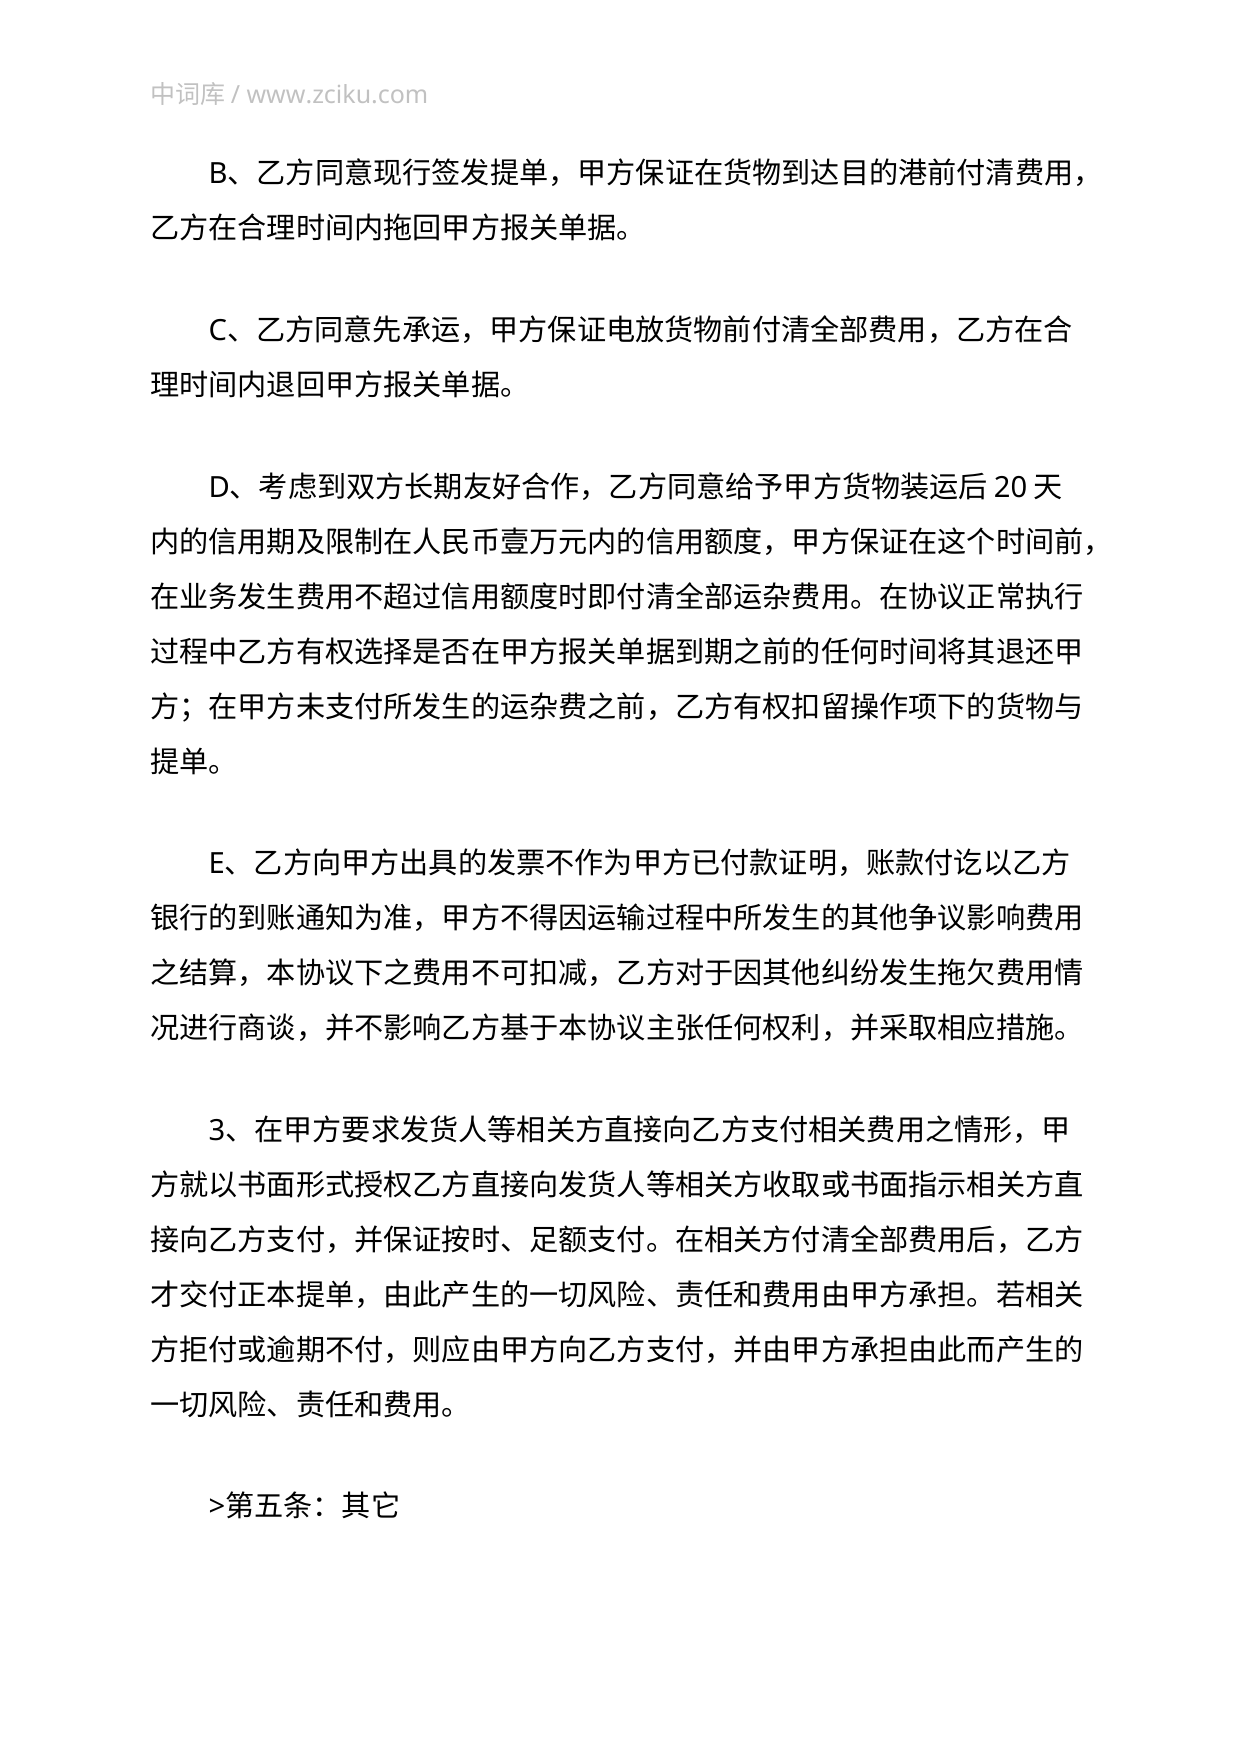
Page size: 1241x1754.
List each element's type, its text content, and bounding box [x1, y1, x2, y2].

text 3、在甲方要求发货人等相关方直接向乙方支付相关费用之情形，甲方就以书面形式授权乙方直接向发货人等相关方收取或书面指示相关方直接向乙方支付，并保证按时、足额支付。在相关方付清全部费用后，乙方才交付正本提单，由此产生的一切风险、责任和费用由甲方承担。若相关方拒付或逾期不付，则应由甲方向乙方支付，并由甲方承担由此而产生的一切风险、责任和费用。 [150, 1106, 1090, 1423]
text >第五条：其它 [150, 1483, 1090, 1525]
text B、乙方同意现行签发提单，甲方保证在货物到达目的港前付清费用，乙方在合理时间内拖回甲方报关单据。 [150, 150, 1090, 247]
text E、乙方向甲方出具的发票不作为甲方已付款证明，账款付讫以乙方银行的到账通知为准，甲方不得因运输过程中所发生的其他争议影响费用之结算，本协议下之费用不可扣减，乙方对于因其他纠纷发生拖欠费用情况进行商谈，并不影响乙方基于本协议主张任何权利，并采取相应措施。 [150, 840, 1090, 1047]
text C、乙方同意先承运，甲方保证电放货物前付清全部费用，乙方在合理时间内退回甲方报关单据。 [150, 307, 1090, 404]
text D、考虑到双方长期友好合作，乙方同意给予甲方货物装运后20天内的信用期及限制在人民币壹万元内的信用额度，甲方保证在这个时间前，在业务发生费用不超过信用额度时即付清全部运杂费用。在协议正常执行过程中乙方有权选择是否在甲方报关单据到期之前的任何时间将其退还甲方；在甲方未支付所发生的运杂费之前，乙方有权扣留操作项下的货物与提单。 [150, 463, 1090, 780]
